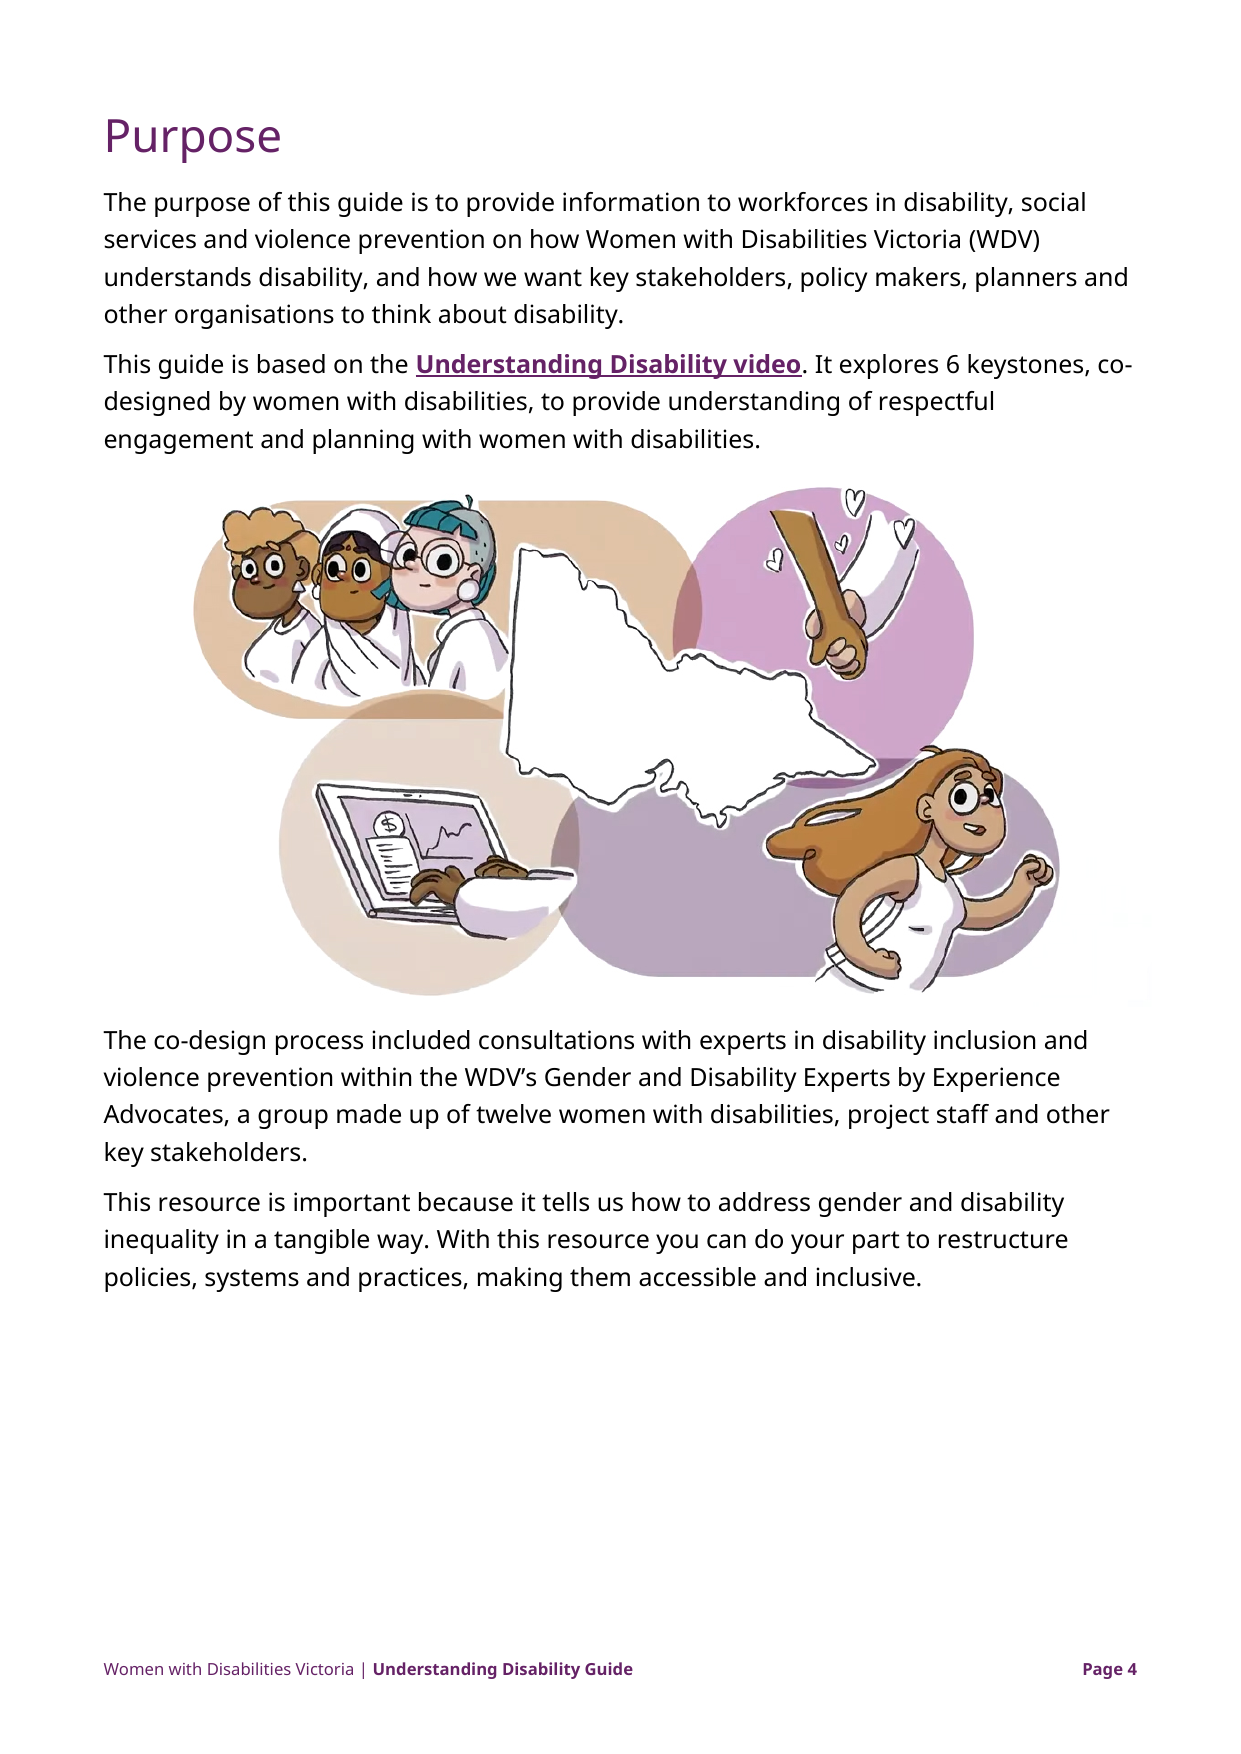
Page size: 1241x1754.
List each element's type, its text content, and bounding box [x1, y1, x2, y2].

picture [103, 471, 1152, 1007]
text This guide is based on the Understanding Disability video. It explores 6 keystones, co-designed by women with disabilities, to provide understanding of respectful engagement and planning with women with disabilities. [103, 346, 1152, 455]
text The co-design process included consultations with experts in disability inclusion and violence prevention within the WDV’s Gender and Disability Experts by Experience Advocates, a group made up of twelve women with disabilities, project staff and other key stakeholders. [103, 1022, 1152, 1169]
subtitle Purpose [103, 103, 1152, 166]
text The purpose of this guide is to provide information to workforces in disability, social services and violence prevention on how Women with Disabilities Victoria (WDV) understands disability, and how we want key stakeholders, policy makers, planners and other organisations to think about disability. [103, 184, 1152, 331]
text This resource is important because it tells us how to address gender and disability inequality in a tangible way. With this resource you can do your part to restructure policies, systems and practices, making them accessible and inclusive. [103, 1184, 1152, 1293]
